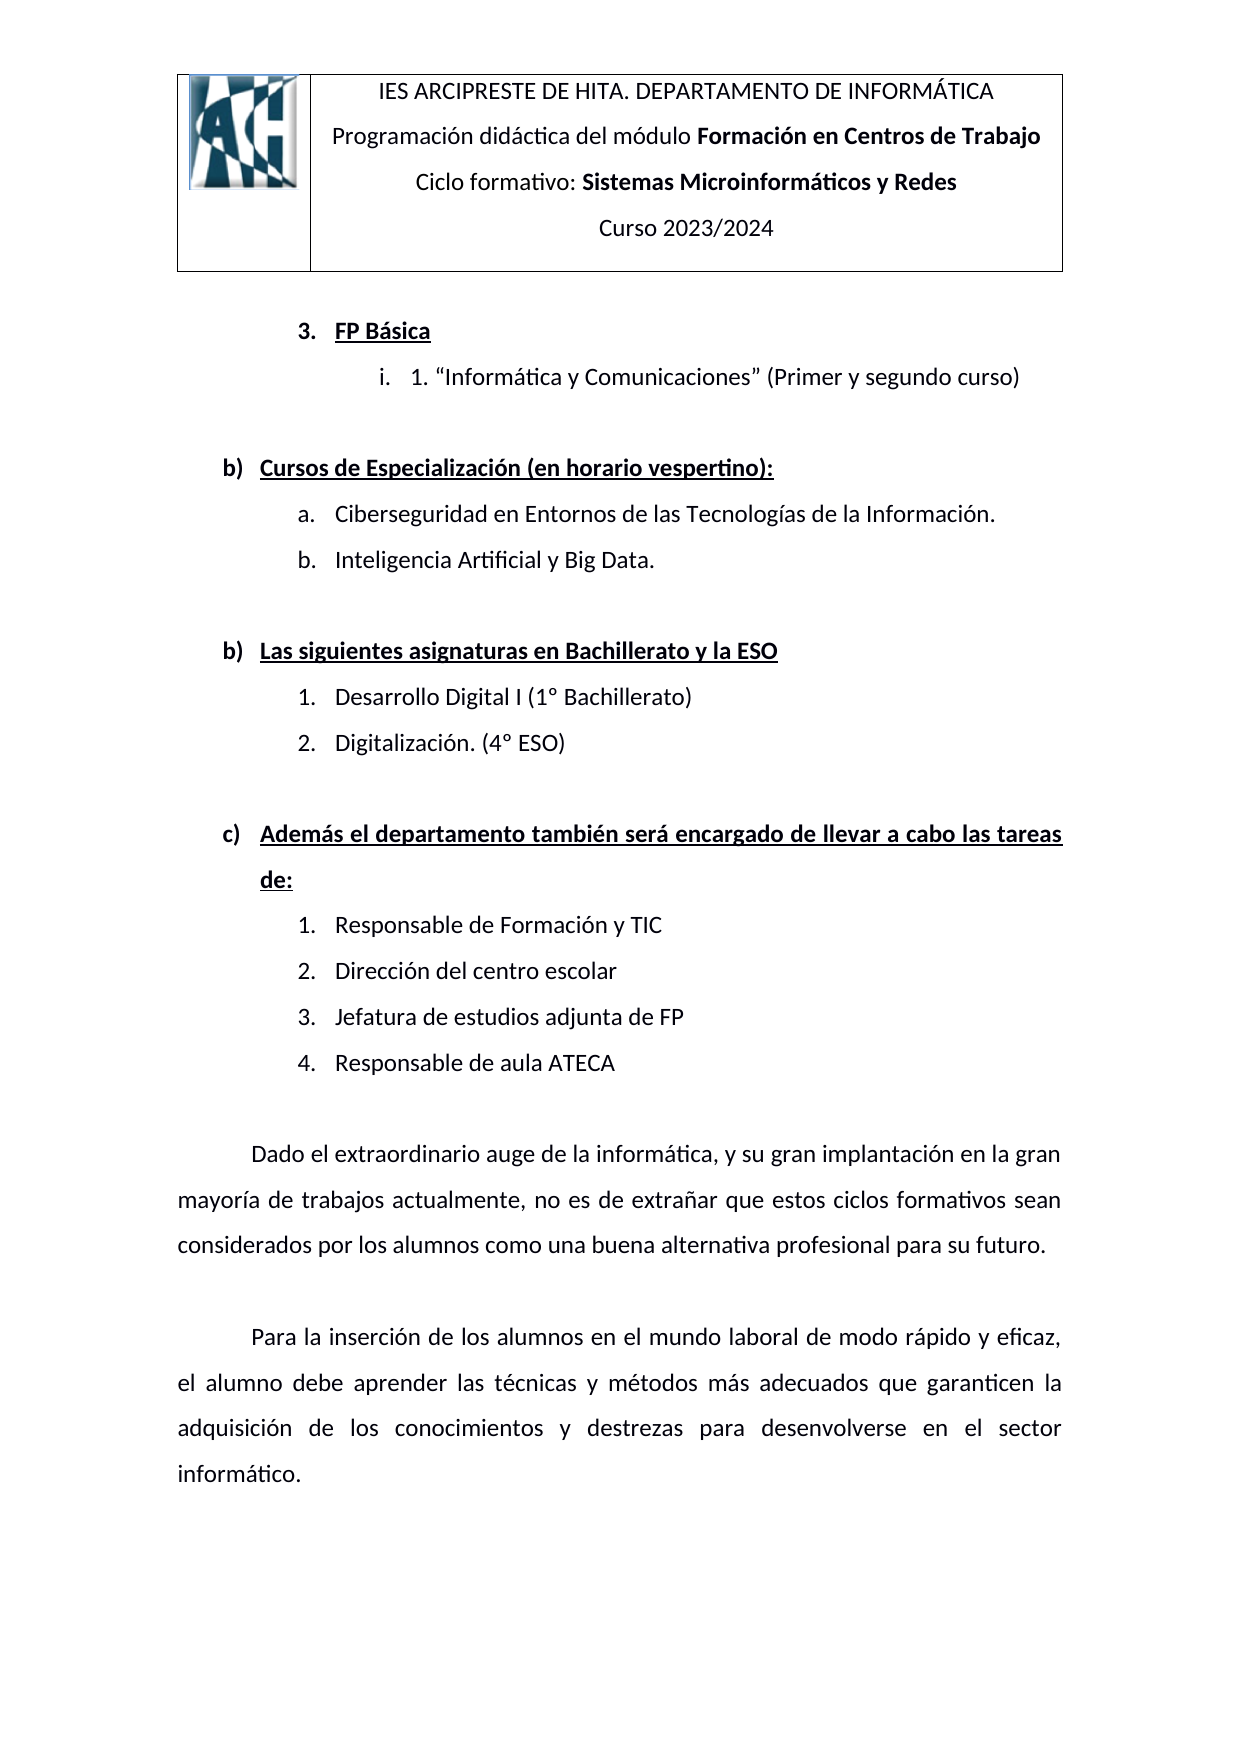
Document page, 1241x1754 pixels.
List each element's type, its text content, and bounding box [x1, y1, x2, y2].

list Jefatura de estudios adjunta de FP [297, 1001, 1063, 1032]
list Cursos de Especialización (en horario vespertino): [222, 452, 1063, 483]
list Responsable de Formación y TIC [297, 909, 1063, 940]
list Desarrollo Digital I (1º Bachillerato) [297, 681, 1063, 711]
list FP Básica [297, 315, 1063, 346]
list Además el departamento también será encargado de llevar a cabo las tareas de: [222, 818, 1063, 894]
list Las siguientes asignaturas en Bachillerato y la ESO [222, 635, 1063, 666]
list Inteligencia Artificial y Big Data. [297, 544, 1063, 574]
list 1. “Informática y Comunicaciones” (Primer y segundo curso) [391, 361, 1063, 391]
list Digitalización. (4º ESO) [297, 727, 1063, 757]
list Ciberseguridad en Entornos de las Tecnologías de la Información. [297, 498, 1063, 528]
list Dirección del centro escolar [297, 955, 1063, 986]
picture [187, 74, 300, 190]
text Para la inserción de los alumnos en el mundo laboral de modo rápido y eficaz, el alumno debe aprender las técnicas y métodos más adecuados que garanticen la adquisición de los conocimientos y destrezas para desenvolverse en el sector informático. [177, 1321, 1063, 1489]
list Responsable de aula ATECA [297, 1047, 1063, 1077]
text Dado el extraordinario auge de la informática, y su gran implantación en la gran mayoría de trabajos actualmente, no es de extrañar que estos ciclos formativos sean considerados por los alumnos como una buena alternativa profesional para su futuro. [177, 1138, 1063, 1260]
